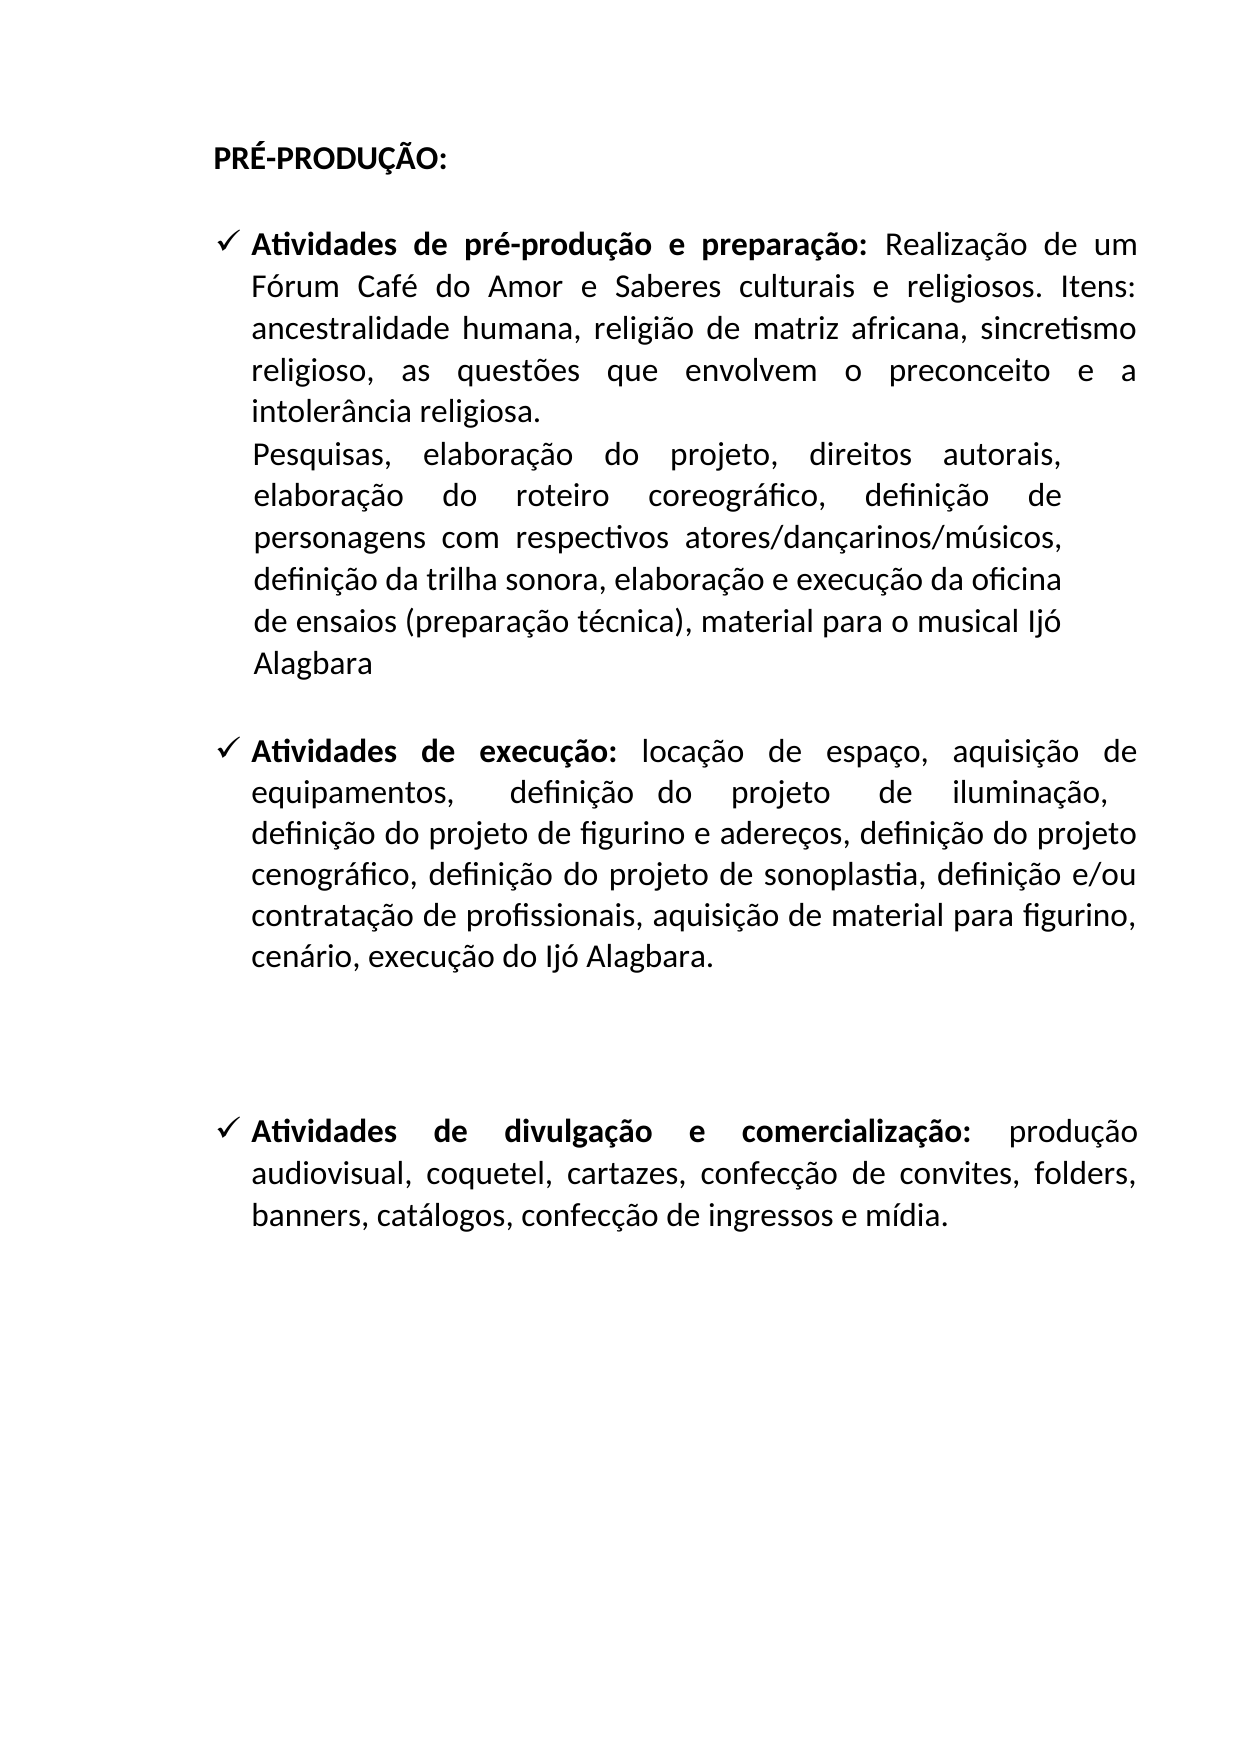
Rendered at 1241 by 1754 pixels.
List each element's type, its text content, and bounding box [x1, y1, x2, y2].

text PRÉ-PRODUÇÃO: [213, 137, 1138, 178]
list Atividades de execução: locação de espaço, aquisição de equipamentos, definição do projeto de iluminação, definição do projeto de figurino e adereços, definição do projeto cenográfico, definição do projeto de sonoplastia, definição e/ou contratação de profissionais, aquisição de material para figurino, cenário, execução do Ijó Alagbara. [215, 730, 1138, 976]
list Atividades de pré-produção e preparação: Realização de um Fórum Café do Amor e Saberes culturais e religiosos. Itens: ancestralidade humana, religião de matriz africana, sincretismo religioso, as questões que envolvem o preconceito e a intolerância religiosa. [215, 223, 1138, 431]
list Atividades de divulgação e comercialização: produção audiovisual, coquetel, cartazes, confecção de convites, folders, banners, catálogos, confecção de ingressos e mídia. [215, 1110, 1138, 1234]
text Pesquisas, elaboração do projeto, direitos autorais, elaboração do roteiro coreográfico, definição de personagens com respectivos atores/dançarinos/músicos, definição da trilha sonora, elaboração e execução da oficina de ensaios (preparação técnica), material para o musical Ijó Alagbara [252, 433, 1063, 683]
